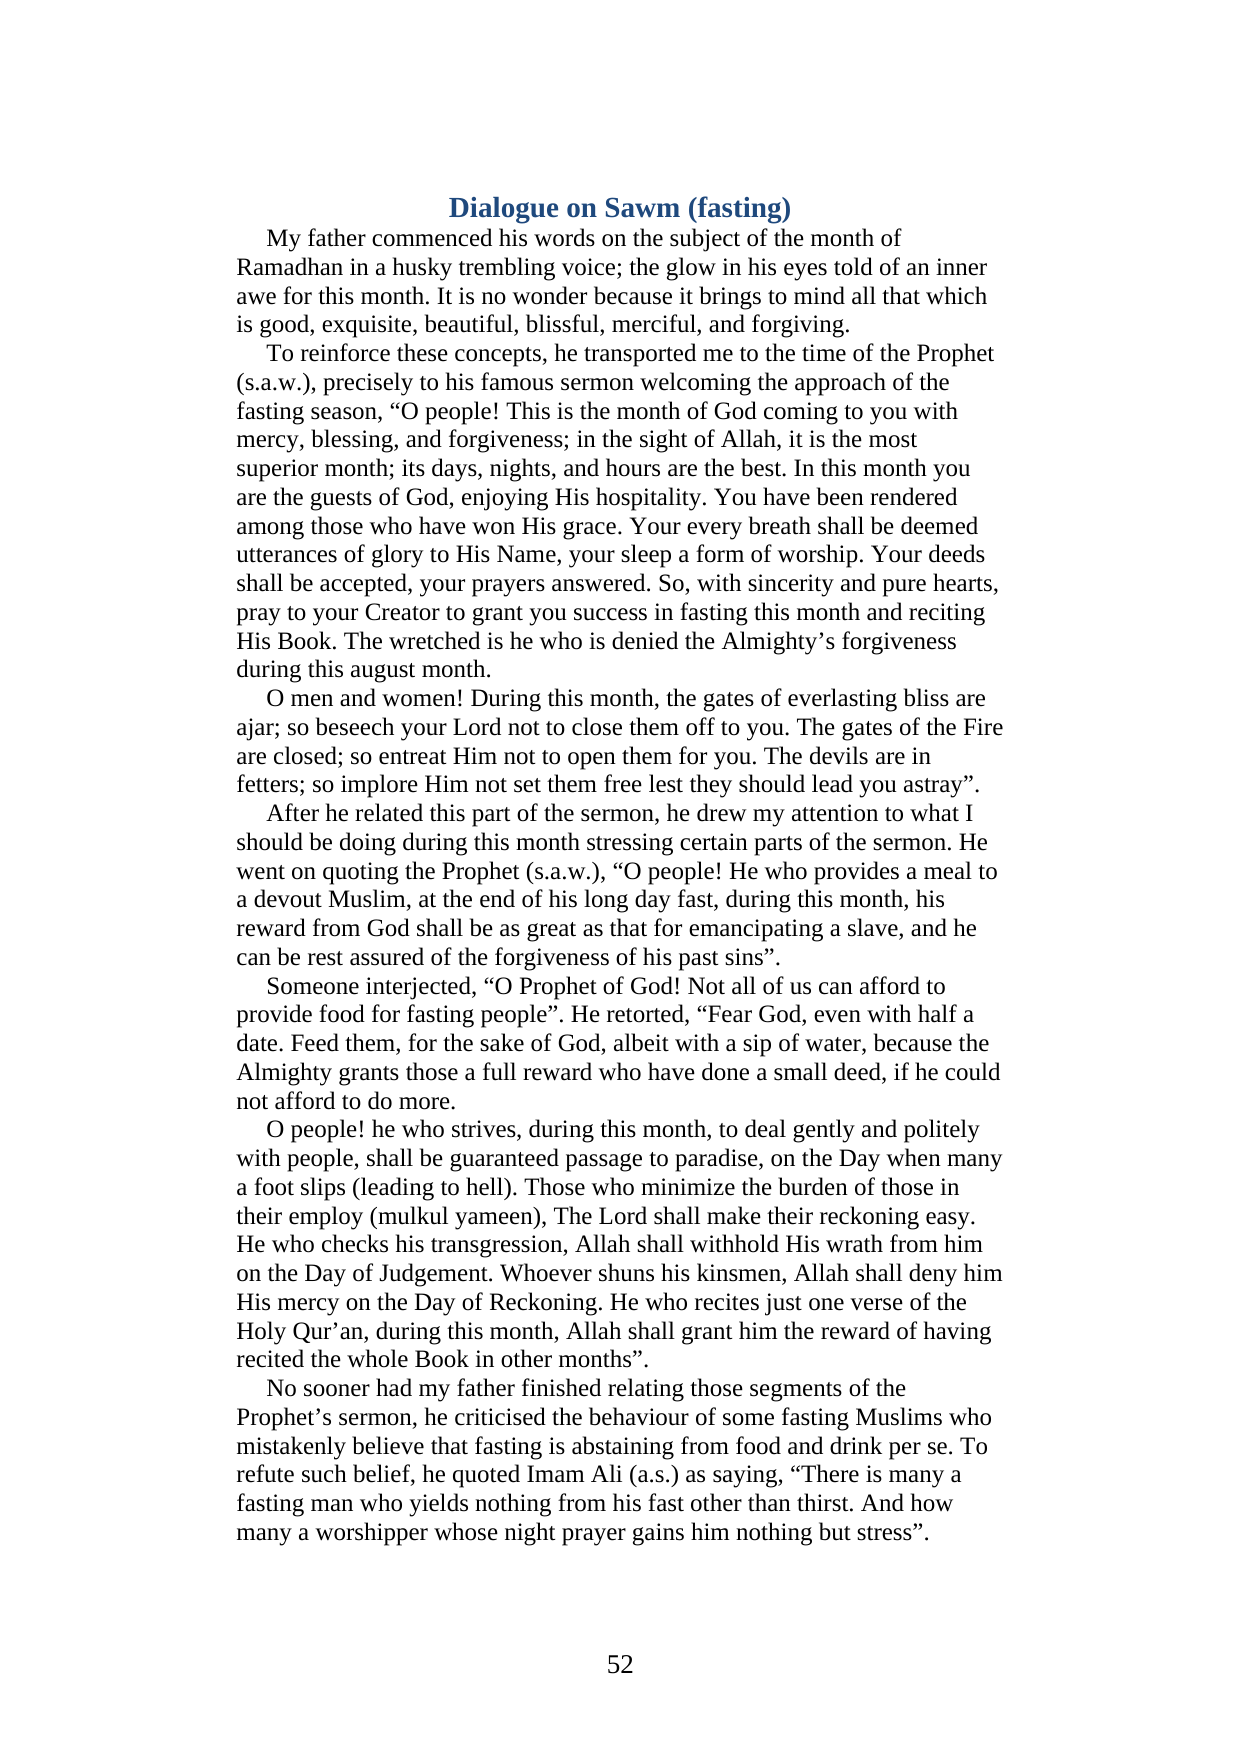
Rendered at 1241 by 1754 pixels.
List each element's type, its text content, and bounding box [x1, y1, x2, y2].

text To reinforce these concepts, he transported me to the time of the Prophet (s.a.w.), precisely to his famous sermon welcoming the approach of the fasting season, “O people! This is the month of God coming to you with mercy, blessing, and forgiveness; in the sight of Allah, it is the most superior month; its days, nights, and hours are the best. In this month you are the guests of God, enjoying His hospitality. You have been rendered among those who have won His grace. Your every breath shall be deemed utterances of glory to His Name, your sleep a form of worship. Your deeds shall be accepted, your prayers answered. So, with sincerity and pure hearts, pray to your Creator to grant you success in fasting this month and reciting His Book. The wretched is he who is denied the Almighty’s forgiveness during this august month. [236, 338, 1004, 683]
subtitle Dialogue on Sawm (fasting) [236, 190, 1004, 223]
text My father commenced his words on the subject of the month of Ramadhan in a husky trembling voice; the glow in his eyes told of an inner awe for this month. It is no wonder because it brings to mind all that which is good, exquisite, beautiful, blissful, merciful, and forgiving. [236, 223, 1004, 338]
text Someone interjected, “O Prophet of God! Not all of us can afford to provide food for fasting people”. He retorted, “Fear God, even with half a date. Feed them, for the sake of God, albeit with a sip of water, because the Almighty grants those a full reward who have done a small deed, if he could not afford to do more. [236, 971, 1004, 1114]
text O people! he who strives, during this month, to deal gently and politely with people, shall be guaranteed passage to paradise, on the Day when many a foot slips (leading to hell). Those who minimize the burden of those in their employ (mulkul yameen), The Lord shall make their reckoning easy. He who checks his transgression, Allah shall withhold His wrath from him on the Day of Judgement. Whoever shuns his kinsmen, Allah shall deny him His mercy on the Day of Reckoning. He who recites just one verse of the Holy Qur’an, during this month, Allah shall grant him the reward of having recited the whole Book in other months”. [236, 1114, 1004, 1373]
text O men and women! During this month, the gates of everlasting bliss are ajar; so beseech your Lord not to close them off to you. The gates of the Fire are closed; so entreat Him not to open them for you. The devils are in fetters; so implore Him not set them free lest they should lead you astray”. [236, 683, 1004, 798]
text After he related this part of the sermon, he drew my attention to what I should be doing during this month stressing certain parts of the sermon. He went on quoting the Prophet (s.a.w.), “O people! He who provides a meal to a devout Muslim, at the end of his long day fast, during this month, his reward from God shall be as great as that for emancipating a slave, and he can be rest assured of the forgiveness of his past sins”. [236, 798, 1004, 971]
text No sooner had my father finished relating those segments of the Prophet’s sermon, he criticised the behaviour of some fasting Muslims who mistakenly believe that fasting is abstaining from food and drink per se. To refute such belief, he quoted Imam Ali (a.s.) as saying, “There is many a fasting man who yields nothing from his fast other than thirst. And how many a worshipper whose night prayer gains him nothing but stress”. [236, 1373, 1004, 1546]
